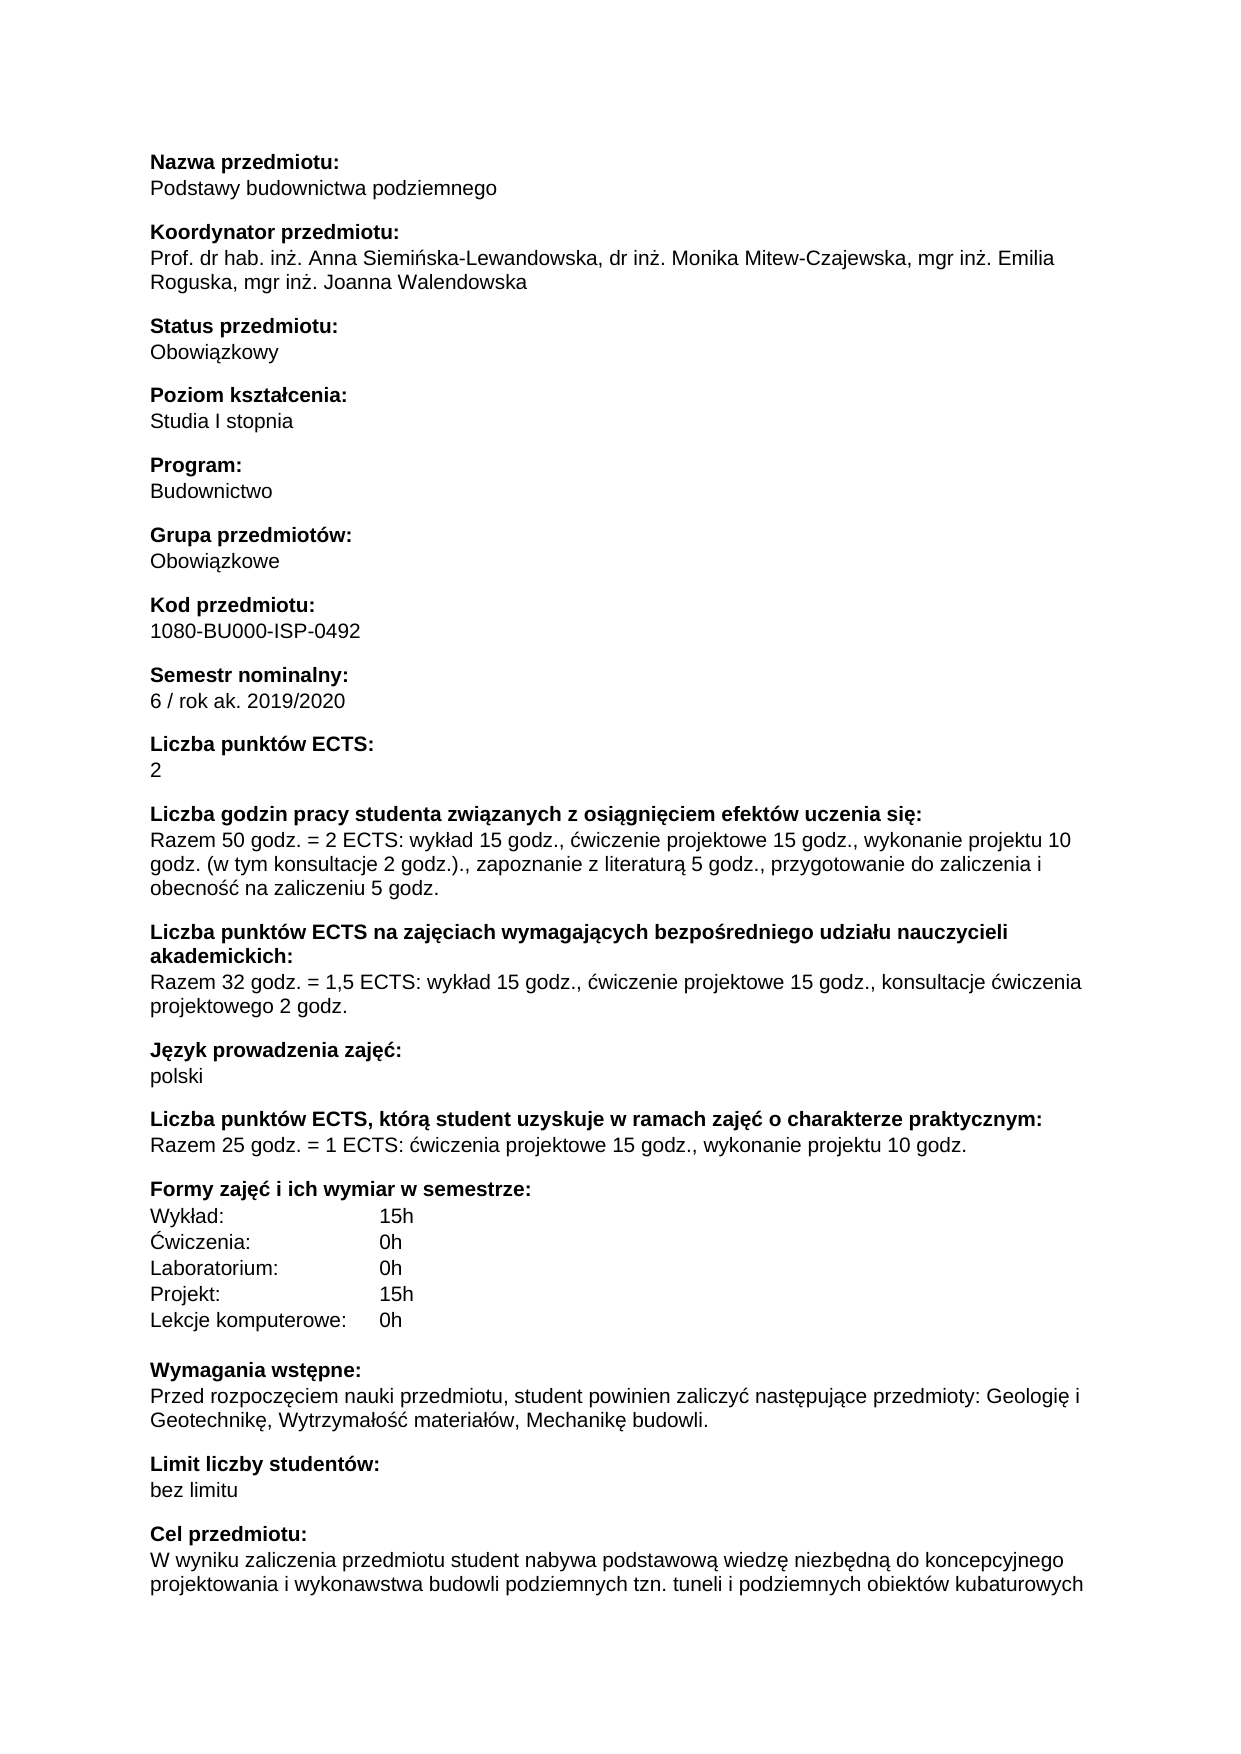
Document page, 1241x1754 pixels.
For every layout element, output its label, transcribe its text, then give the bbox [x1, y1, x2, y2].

text Semestr nominalny: [150, 662, 1090, 686]
text Status przedmiotu: [150, 313, 1090, 337]
table_header Wykład: [140, 1204, 367, 1228]
text Kod przedmiotu: [150, 593, 1090, 617]
table_header 15h [369, 1204, 597, 1228]
table_cell Ćwiczenia: [140, 1230, 367, 1254]
text 1080-BU000-ISP-0492 [150, 619, 1090, 643]
text Limit liczby studentów: [150, 1452, 1090, 1476]
text Liczba punktów ECTS, którą student uzyskuje w ramach zajęć o charakterze praktycznym: [150, 1107, 1090, 1131]
text Liczba punktów ECTS: [150, 732, 1090, 756]
text Poziom kształcenia: [150, 383, 1090, 407]
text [150, 1547, 1090, 1595]
table_cell Laboratorium: [140, 1256, 367, 1280]
text Razem 50 godz. = 2 ECTS: wykład 15 godz., ćwiczenie projektowe 15 godz., wykonanie projektu 10 godz. (w tym konsultacje 2 godz.)., zapoznanie z literaturą 5 godz., przygotowanie do zaliczenia i obecność na zaliczeniu 5 godz. [150, 828, 1090, 900]
table_cell 0h [369, 1306, 597, 1332]
text Program: [150, 453, 1090, 477]
text Budownictwo [150, 479, 1090, 503]
table_cell Lekcje komputerowe: [140, 1308, 367, 1332]
text Formy zajęć i ich wymiar w semestrze: [150, 1177, 1090, 1201]
text Obowiązkowe [150, 549, 1090, 573]
text Liczba punktów ECTS na zajęciach wymagających bezpośredniego udziału nauczycieli akademickich: [150, 920, 1090, 968]
text Grupa przedmiotów: [150, 523, 1090, 547]
text Nazwa przedmiotu: [150, 150, 1090, 174]
text Liczba godzin pracy studenta związanych z osiągnięciem efektów uczenia się: [150, 802, 1090, 826]
text Przed rozpoczęciem nauki przedmiotu, student powinien zaliczyć następujące przedmioty: Geologię i Geotechnikę, Wytrzymałość materiałów, Mechanikę budowli. [150, 1384, 1090, 1432]
text bez limitu [150, 1478, 1090, 1502]
text Razem 32 godz. = 1,5 ECTS: wykład 15 godz., ćwiczenie projektowe 15 godz., konsultacje ćwiczenia projektowego 2 godz. [150, 970, 1090, 1018]
table_cell 0h [369, 1254, 597, 1280]
text Prof. dr hab. inż. Anna Siemińska-Lewandowska, dr inż. Monika Mitew-Czajewska, mgr inż. Emilia Roguska, mgr inż. Joanna Walendowska [150, 246, 1090, 294]
text Razem 25 godz. = 1 ECTS: ćwiczenia projektowe 15 godz., wykonanie projektu 10 godz. [150, 1133, 1090, 1157]
text Podstawy budownictwa podziemnego [150, 176, 1090, 200]
text 2 [150, 758, 1090, 782]
text Wymagania wstępne: [150, 1358, 1090, 1382]
text polski [150, 1063, 1090, 1087]
text Język prowadzenia zajęć: [150, 1037, 1090, 1061]
table_cell 0h [369, 1228, 597, 1254]
text Koordynator przedmiotu: [150, 220, 1090, 244]
text 6 / rok ak. 2019/2020 [150, 688, 1090, 712]
table_cell Projekt: [140, 1282, 367, 1306]
text Studia I stopnia [150, 409, 1090, 433]
text Cel przedmiotu: [150, 1521, 1090, 1545]
text Obowiązkowy [150, 339, 1090, 363]
table_cell 15h [369, 1280, 597, 1306]
